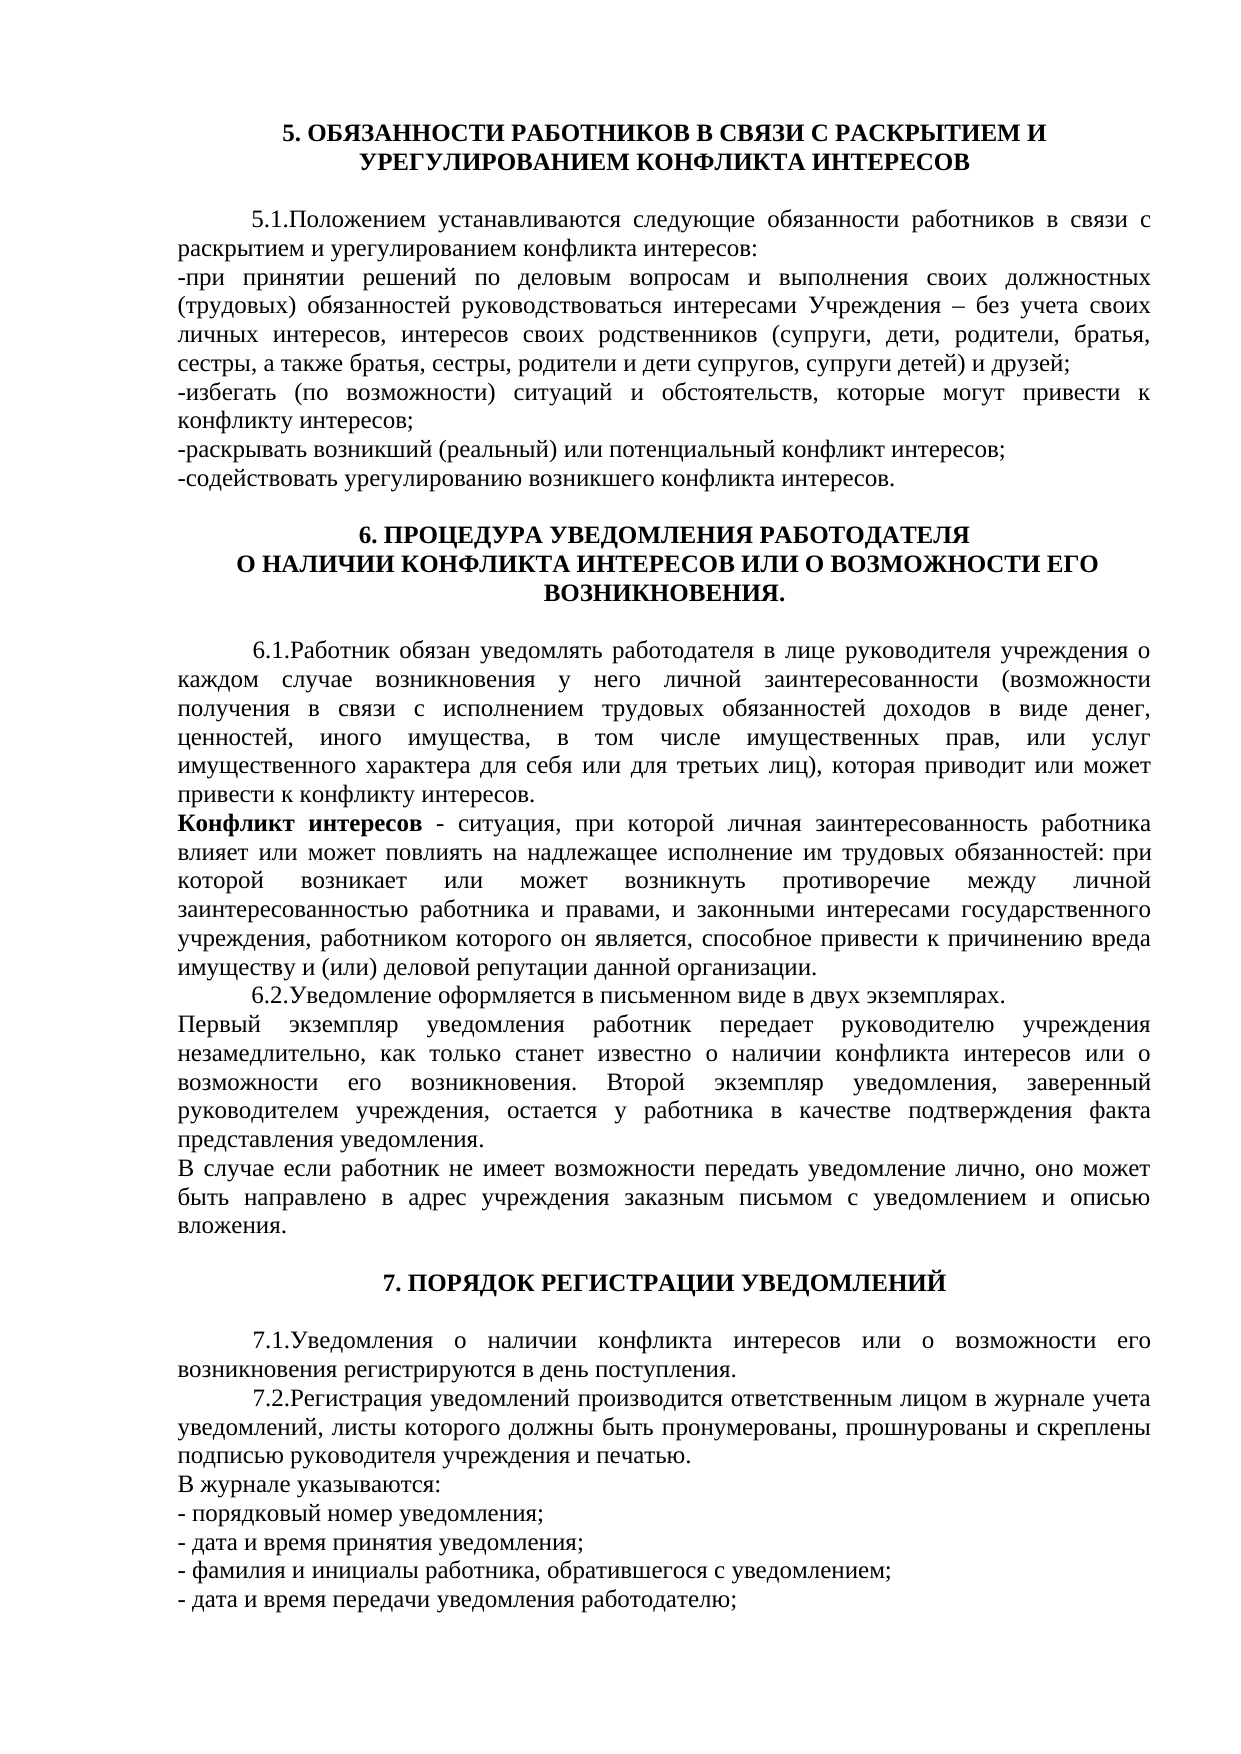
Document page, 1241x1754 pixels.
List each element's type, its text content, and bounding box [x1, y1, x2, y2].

text - фамилия и инициалы работника, обратившегося с уведомлением; [177, 1556, 1152, 1584]
text В случае если работник не имеет возможности передать уведомление лично, оно может быть направлено в адрес учреждения заказным письмом с уведомлением и описью вложения. [177, 1153, 1152, 1239]
text 5.1.Положением устанавливаются следующие обязанности работников в связи с раскрытием и урегулированием конфликта интересов: [177, 204, 1152, 262]
text - дата и время принятия уведомления; [177, 1527, 1152, 1556]
text Конфликт интересов - ситуация, при которой личная заинтересованность работника влияет или может повлиять на надлежащее исполнение им трудовых обязанностей: при которой возникает или может возникнуть противоречие между личной заинтересованностью работника и правами, и законными интересами государственного учреждения, работником которого он является, способное привести к причинению вреда имуществу и (или) деловой репутации данной организации. [177, 808, 1152, 981]
text 5. ОБЯЗАННОСТИ РАБОТНИКОВ В СВЯЗИ С РАСКРЫТИЕМ И УРЕГУЛИРОВАНИЕМ КОНФЛИКТА ИНТЕРЕСОВ [177, 118, 1152, 176]
text -избегать (по возможности) ситуаций и обстоятельств, которые могут привести к конфликту интересов; [177, 377, 1152, 434]
text 6. ПРОЦЕДУРА УВЕДОМЛЕНИЯ РАБОТОДАТЕЛЯ [177, 521, 1152, 549]
text 6.2.Уведомление оформляется в письменном виде в двух экземплярах. [177, 981, 1152, 1009]
text -раскрывать возникший (реальный) или потенциальный конфликт интересов; [177, 434, 1152, 463]
text - дата и время передачи уведомления работодателю; [177, 1584, 1152, 1613]
text 7.1.Уведомления о наличии конфликта интересов или о возможности его возникновения регистрируются в день поступления. [177, 1326, 1152, 1383]
text - порядковый номер уведомления; [177, 1498, 1152, 1527]
text Первый экземпляр уведомления работник передает руководителю учреждения незамедлительно, как только станет известно о наличии конфликта интересов или о возможности его возникновения. Второй экземпляр уведомления, заверенный руководителем учреждения, остается у работника в качестве подтверждения факта представления уведомления. [177, 1009, 1152, 1153]
text В журнале указываются: [177, 1469, 1152, 1498]
text -при принятии решений по деловым вопросам и выполнения своих должностных (трудовых) обязанностей руководствоваться интересами Учреждения – без учета своих личных интересов, интересов своих родственников (супруги, дети, родители, братья, сестры, а также братья, сестры, родители и дети супругов, супруги детей) и друзей; [177, 262, 1152, 377]
text 7.2.Регистрация уведомлений производится ответственным лицом в журнале учета уведомлений, листы которого должны быть пронумерованы, прошнурованы и скреплены подписью руководителя учреждения и печатью. [177, 1383, 1152, 1469]
text 6.1.Работник обязан уведомлять работодателя в лице руководителя учреждения о каждом случае возникновения у него личной заинтересованности (возможности получения в связи с исполнением трудовых обязанностей доходов в виде денег, ценностей, иного имущества, в том числе имущественных прав, или услуг имущественного характера для себя или для третьих лиц), которая приводит или может привести к конфликту интересов. [177, 636, 1152, 808]
text О НАЛИЧИИ КОНФЛИКТА ИНТЕРЕСОВ ИЛИ О ВОЗМОЖНОСТИ ЕГО ВОЗНИКНОВЕНИЯ. [177, 549, 1152, 607]
text -содействовать урегулированию возникшего конфликта интересов. [177, 463, 1152, 492]
text 7. ПОРЯДОК РЕГИСТРАЦИИ УВЕДОМЛЕНИЙ [177, 1268, 1152, 1297]
